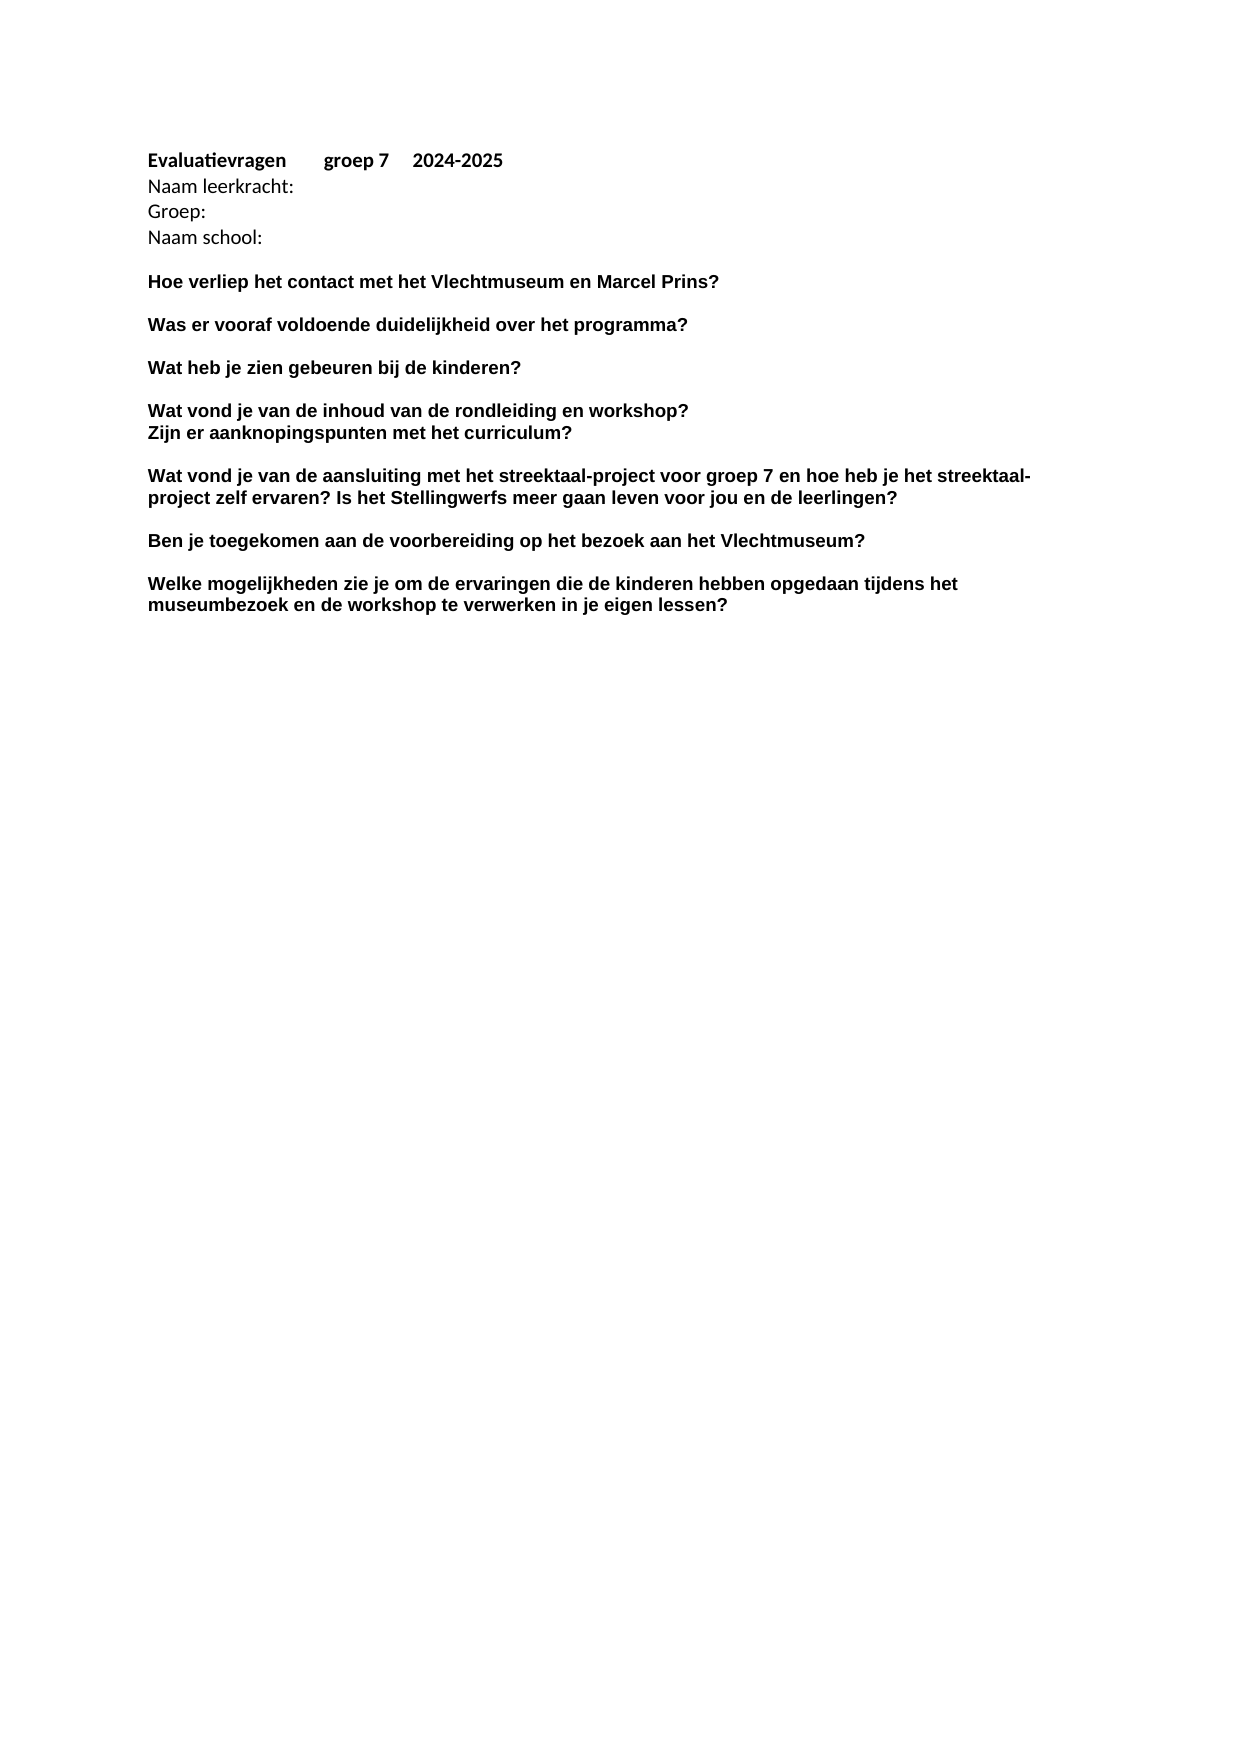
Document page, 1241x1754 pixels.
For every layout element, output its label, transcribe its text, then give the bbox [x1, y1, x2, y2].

text Was er vooraf voldoende duidelijkheid over het programma? [148, 314, 1093, 336]
text Hoe verliep het contact met het Vlechtmuseum en Marcel Prins? [148, 249, 1093, 292]
text Wat vond je van de inhoud van de rondleiding en workshop? [148, 400, 1093, 422]
text Groep: [148, 198, 1093, 224]
text Wat vond je van de aansluiting met het streektaal-project voor groep 7 en hoe heb je het streektaal-project zelf ervaren? Is het Stellingwerfs meer gaan leven voor jou en de leerlingen? [148, 465, 1093, 508]
text Naam school: [148, 224, 1093, 249]
text Ben je toegekomen aan de voorbereiding op het bezoek aan het Vlechtmuseum? [148, 529, 1093, 551]
text Evaluatievragen groep 7 2024-2025 [148, 148, 1093, 173]
text Naam leerkracht: [148, 173, 1093, 198]
text Welke mogelijkheden zie je om de ervaringen die de kinderen hebben opgedaan tijdens het museumbezoek en de workshop te verwerken in je eigen lessen? [148, 573, 1093, 616]
text Zijn er aanknopingspunten met het curriculum? [148, 422, 1093, 443]
text Wat heb je zien gebeuren bij de kinderen? [148, 357, 1093, 379]
